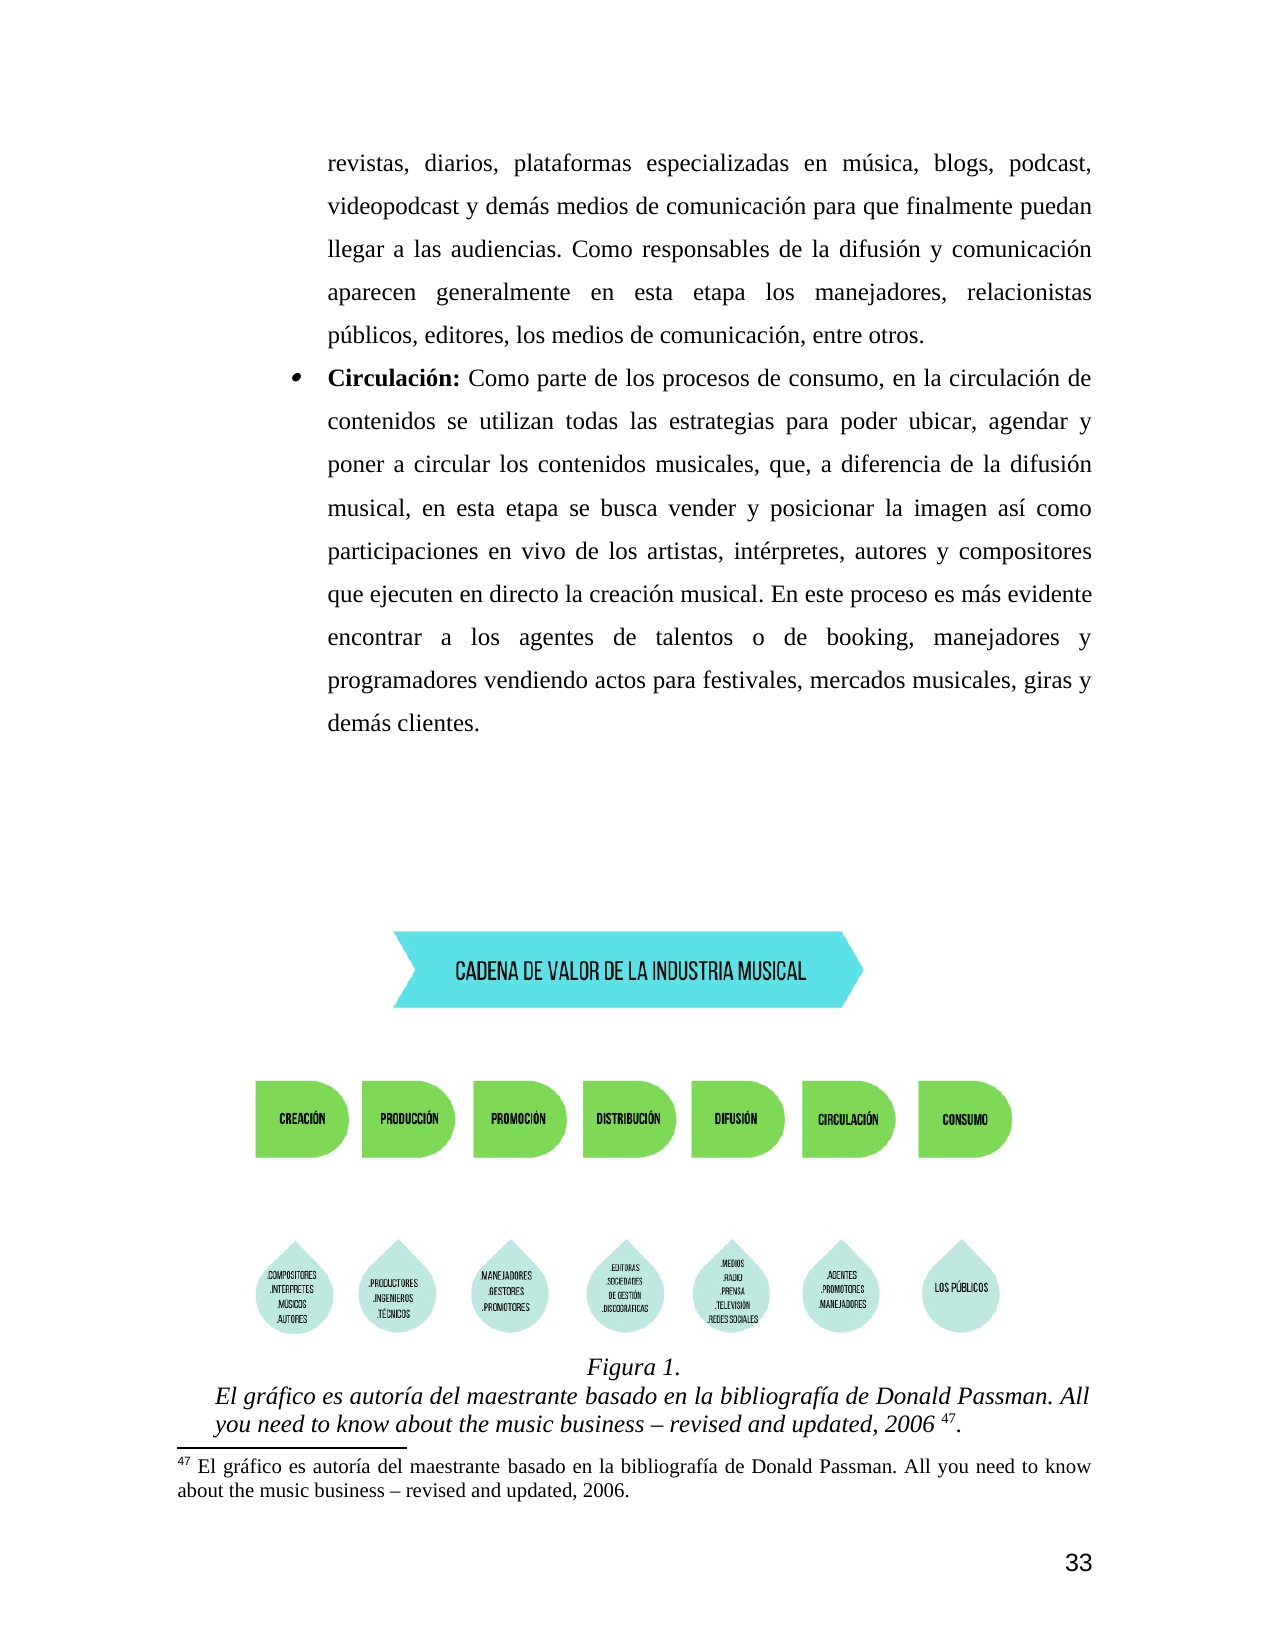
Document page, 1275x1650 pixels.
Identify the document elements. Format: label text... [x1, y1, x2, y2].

list Circulación: Como parte de los procesos de consumo, en la circulación de contenidos se utilizan todas las estrategias para poder ubicar, agendar y poner a circular los contenidos musicales, que, a diferencia de la difusión musical, en esta etapa se busca vender y posicionar la imagen así como participaciones en vivo de los artistas, intérpretes, autores y compositores que ejecuten en directo la creación musical. En este proceso es más evidente encontrar a los agentes de talentos o de booking, manejadores y programadores vendiendo actos para festivales, mercados musicales, giras y demás clientes. [290, 363, 1093, 737]
text Figura 1. [177, 1352, 1093, 1381]
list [290, 148, 1093, 349]
picture [244, 911, 1026, 1353]
text El gráfico es autoría del maestrante basado en la bibliografía de Donald Passman. All you need to know about the music business – revised and updated, 2006 . [215, 1381, 1093, 1438]
